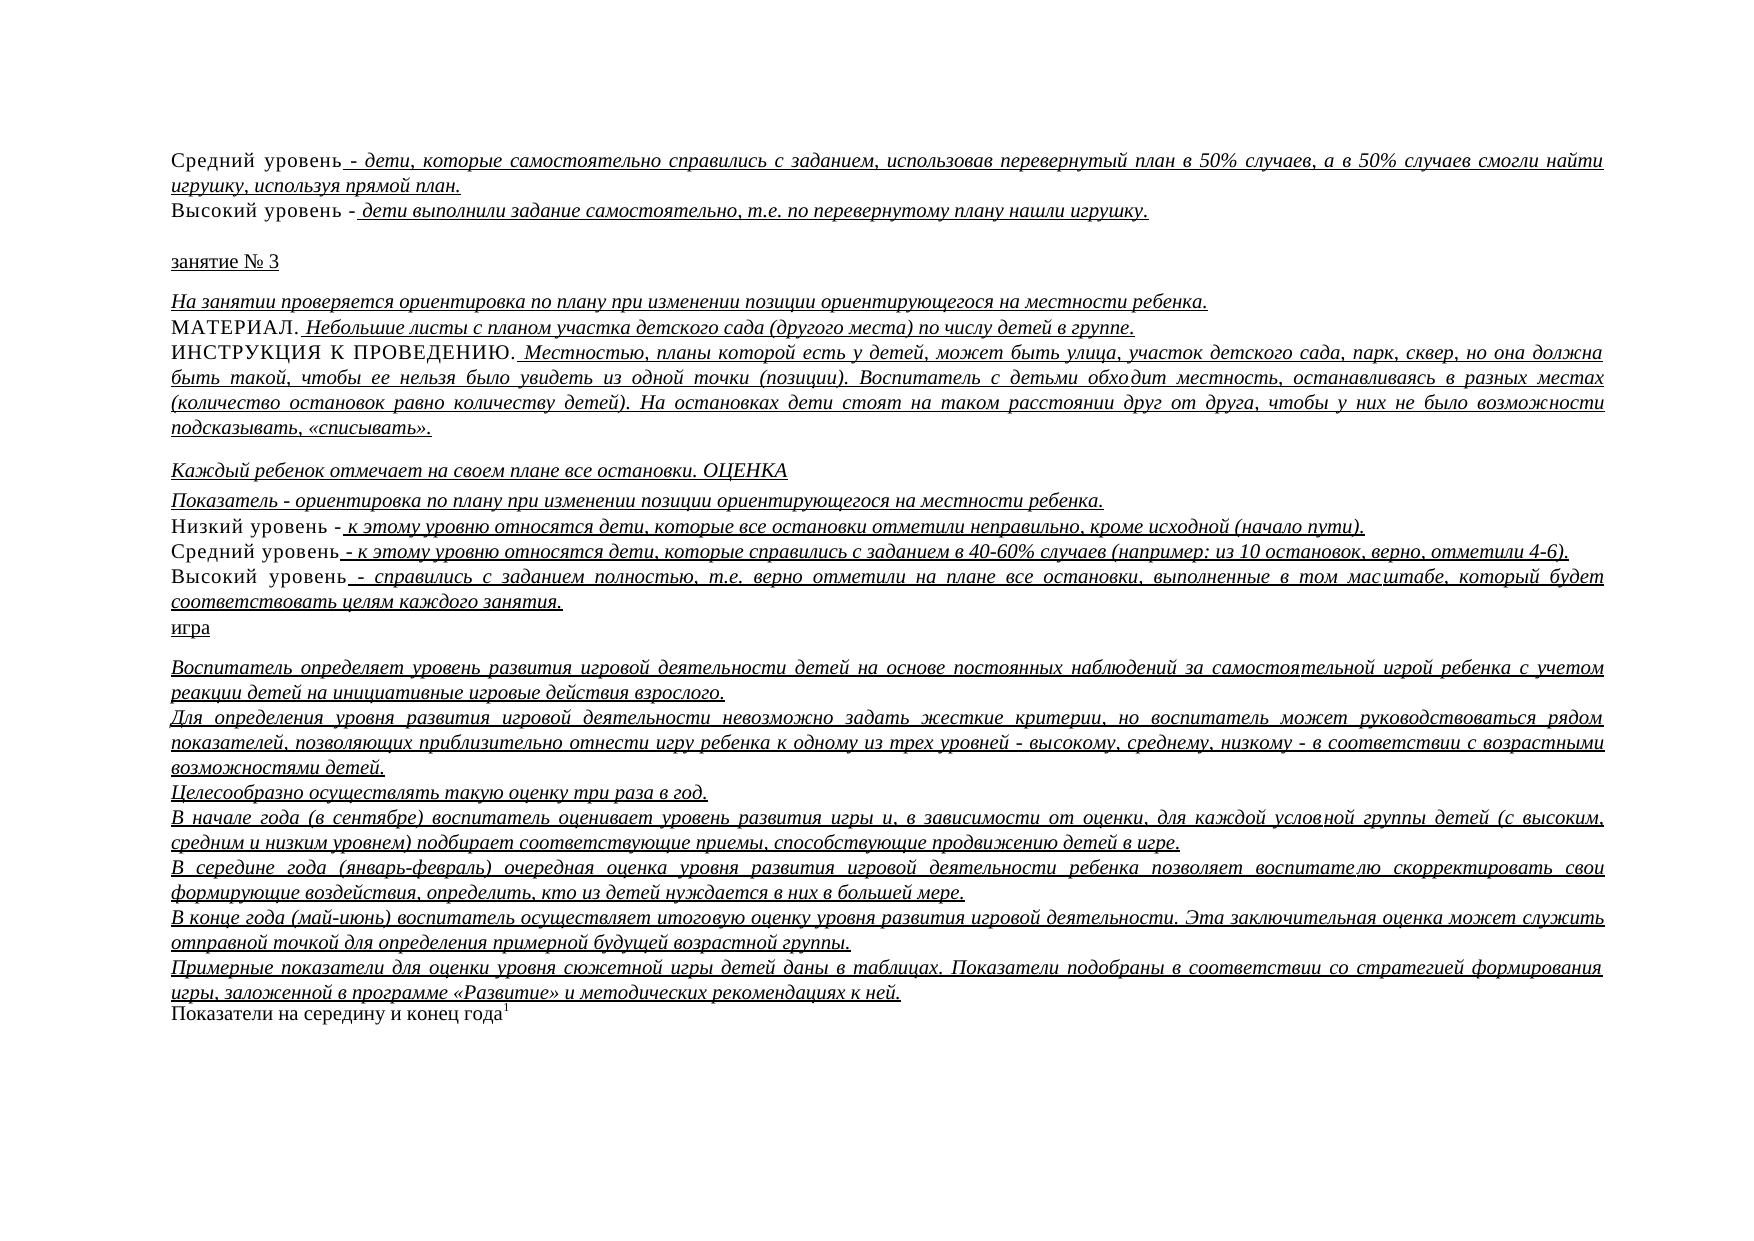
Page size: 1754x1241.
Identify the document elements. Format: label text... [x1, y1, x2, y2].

text Для определения уровня развития игровой деятельности невозможно задать жесткие критерии, но воспитатель может руководствоваться рядом показателей, позволяющих приблизительно отнести игру ребенка к одному из трех уровней - высокому, среднему, низкому - в соответствии с возрастными возможностями детей. [171, 727, 1604, 750]
text Низкий уровень - к этому уровню относятся дети, которые все остановки отметили неправильно, кроме исходной (начало пути). [171, 513, 1604, 538]
text Примерные показатели для оценки уровня сюжетной игры детей даны в таблицах. Показатели подобраны в соответствии со стратегией формирования игры, заложенной в программе «Развитие» и методических рекомендациях к ней. [171, 954, 1604, 1004]
text В конце года (май-июнь) воспитатель осуществляет итоговую оценку уровня развития игровой деятельности. Эта заключительная оценка может служить отправной точкой для определения примерной будущей возрастной группы. [171, 927, 1604, 954]
text В начале года (в сентябре) воспитатель оценивает уровень развития игры и, в зависимости от оценки, для каждой условной группы детей (с высоким, средним и низким уровнем) подбирает соответствующие приемы, способствующие продвижению детей в игре. [171, 826, 1604, 854]
text В начале года (в сентябре) воспитатель оценивает уровень развития игры и, в зависимости от оценки, для каждой условной группы детей (с высоким, средним и низким уровнем) подбирает соответствующие приемы, способствующие продвижению детей в игре. [171, 804, 1604, 825]
text Средний уровень - к этому уровню относятся дети, которые справились с заданием в 40-60% случаев (например: из 10 остановок, верно, отметили 4-6). [171, 538, 1604, 563]
text ИНСТРУКЦИЯ К ПРОВЕДЕНИЮ. Местностью, планы которой есть у детей, может быть улица, участок детского сада, парк, сквер, но она должна быть такой, чтобы ее нельзя было увидеть из одной точки (позиции). Воспитатель с детьми обходит местность, останавливаясь в разных местах (количество остановок равно количеству детей). На остановках дети стоят на таком расстоянии друг от друга, чтобы у них не было возможности подсказывать, «списывать». [171, 339, 1604, 386]
text Высокий уровень - справились с заданием полностью, т.е. верно отметили на плане все остановки, выполненные в том масштабе, который будет соответствовать целям каждого занятия. [171, 563, 1604, 613]
text Для определения уровня развития игровой деятельности невозможно задать жесткие критерии, но воспитатель может руководствоваться рядом показателей, позволяющих приблизительно отнести игру ребенка к одному из трех уровней - высокому, среднему, низкому - в соответствии с возрастными возможностями детей. [171, 704, 1604, 725]
text Показатели на середину и конец года1 [171, 1004, 1607, 1024]
text Воспитатель определяет уровень развития игровой деятельности детей на основе постоянных наблюдений за самостоятельной игрой ребенка с учетом реакции детей на инициативные игровые действия взрослого. [171, 654, 1604, 675]
text МАТЕРИАЛ. Небольшие листы с планом участка детского сада (другого места) по числу детей в группе. [171, 314, 1604, 339]
text Воспитатель определяет уровень развития игровой деятельности детей на основе постоянных наблюдений за самостоятельной игрой ребенка с учетом реакции детей на инициативные игровые действия взрослого. [171, 676, 1604, 704]
text Целесообразно осуществлять такую оценку три раза в год. [171, 779, 1607, 804]
text Для определения уровня развития игровой деятельности невозможно задать жесткие критерии, но воспитатель может руководствоваться рядом показателей, позволяющих приблизительно отнести игру ребенка к одному из трех уровней - высокому, среднему, низкому - в соответствии с возрастными возможностями детей. [171, 752, 1604, 779]
text Высокий уровень - дети выполнили задание самостоятельно, т.е. по перевернутому плану нашли игрушку. [171, 197, 1604, 223]
text Показатель - ориентировка по плану при изменении позиции ориентирующегося на местности ребенка. [171, 487, 1604, 513]
text В конце года (май-июнь) воспитатель осуществляет итоговую оценку уровня развития игровой деятельности. Эта заключительная оценка может служить отправной точкой для определения примерной будущей возрастной группы. [171, 904, 1604, 925]
text ИНСТРУКЦИЯ К ПРОВЕДЕНИЮ. Местностью, планы которой есть у детей, может быть улица, участок детского сада, парк, сквер, но она должна быть такой, чтобы ее нельзя было увидеть из одной точки (позиции). Воспитатель с детьми обходит местность, останавливаясь в разных местах (количество остановок равно количеству детей). На остановках дети стоят на таком расстоянии друг от друга, чтобы у них не было возможности подсказывать, «списывать». [171, 387, 1604, 411]
text В середине года (январь-февраль) очередная оценка уровня развития игровой деятельности ребенка позволяет воспитателю скорректировать свои формирующие воздействия, определить, кто из детей нуждается в них в большей мере. [171, 854, 1604, 904]
text ИНСТРУКЦИЯ К ПРОВЕДЕНИЮ. Местностью, планы которой есть у детей, может быть улица, участок детского сада, парк, сквер, но она должна быть такой, чтобы ее нельзя было увидеть из одной точки (позиции). Воспитатель с детьми обходит местность, останавливаясь в разных местах (количество остановок равно количеству детей). На остановках дети стоят на таком расстоянии друг от друга, чтобы у них не было возможности подсказывать, «списывать». [171, 412, 1604, 439]
text Средний уровень - дети, которые самостоятельно справились с заданием, использовав перевернутый план в 50% случаев, а в 50% случаев смогли найти игрушку, используя прямой план. [171, 147, 1604, 197]
text игра [171, 613, 1607, 640]
text занятие № 3 [171, 247, 1607, 274]
text Каждый ребенок отмечает на своем плане все остановки. ОЦЕНКА [171, 439, 1569, 487]
text На занятии проверяется ориентировка по плану при изменении позиции ориентирующегося на местности ребенка. [171, 288, 1604, 314]
